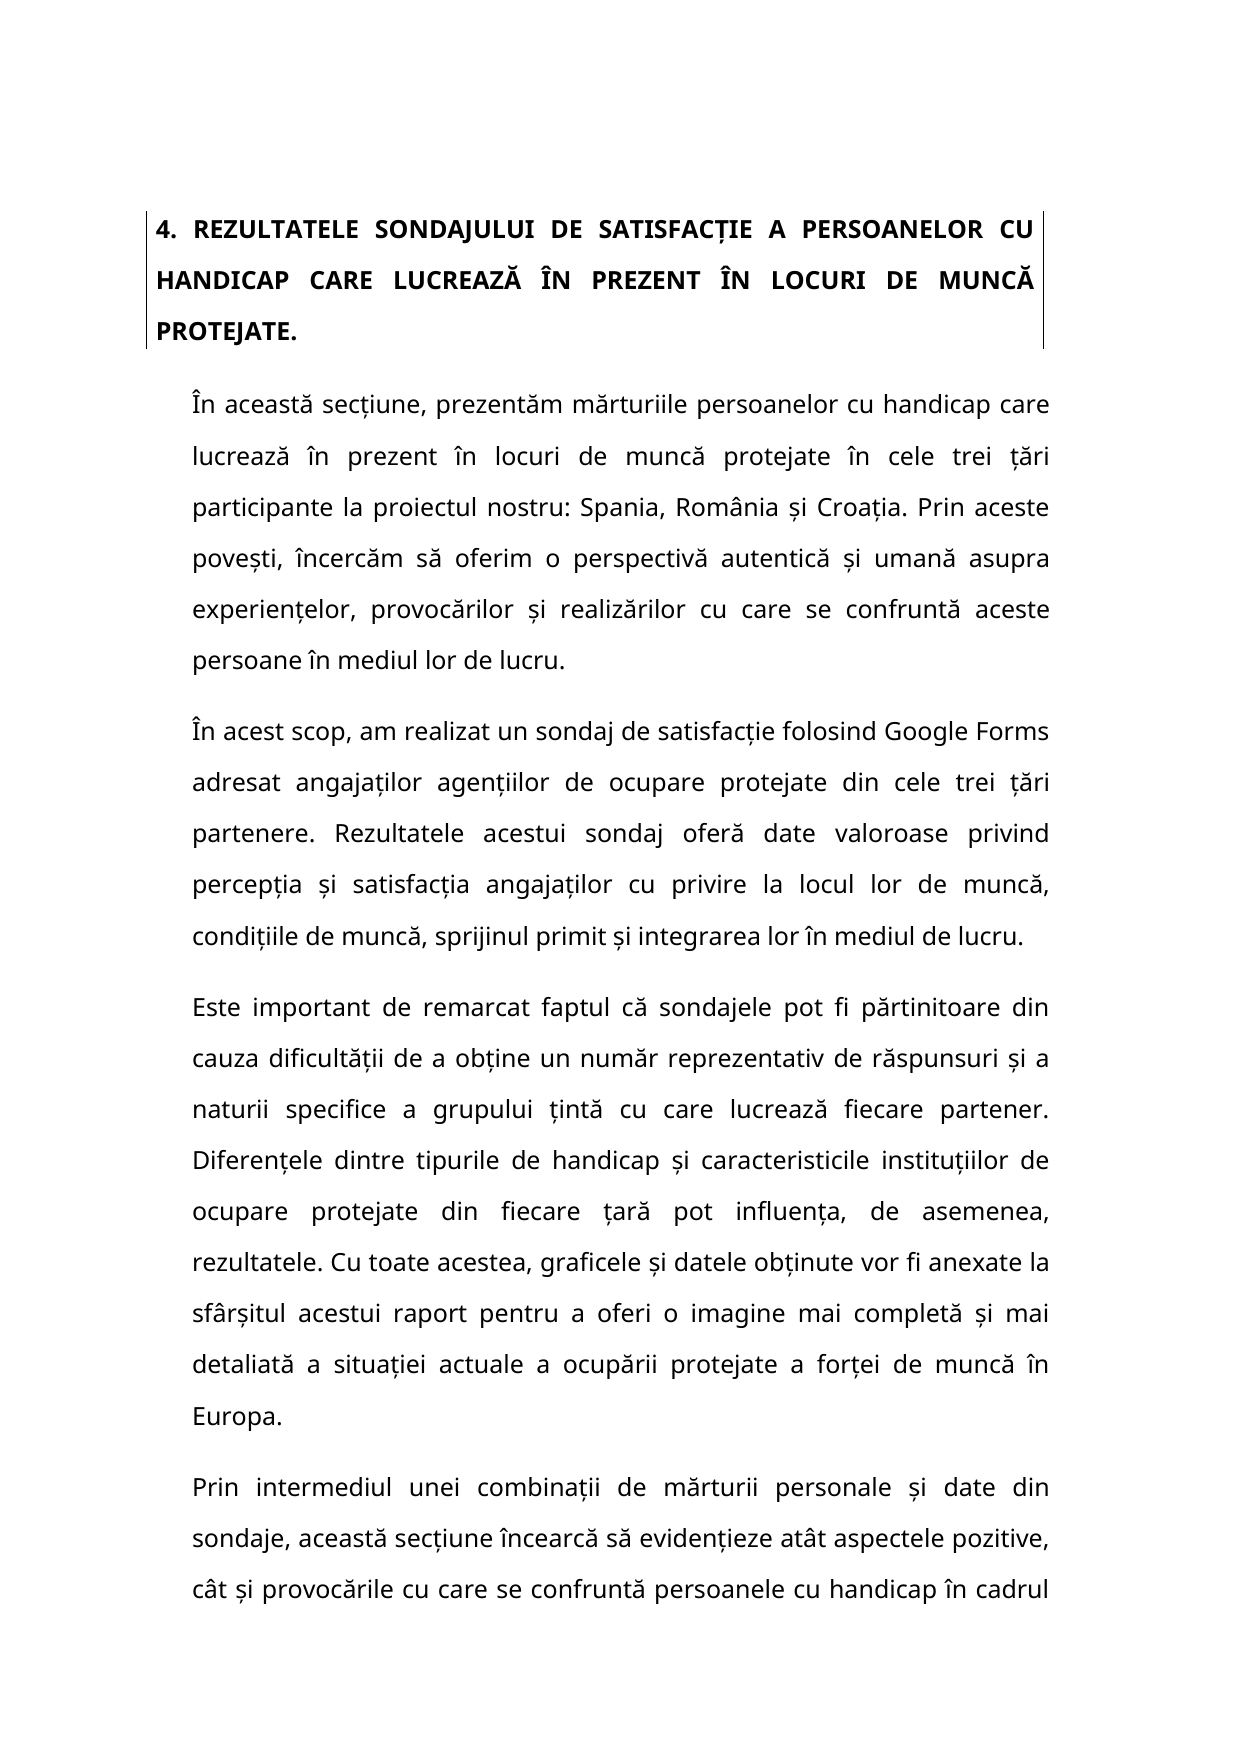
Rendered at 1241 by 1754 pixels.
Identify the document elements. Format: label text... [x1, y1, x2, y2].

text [192, 1470, 1051, 1606]
text În acest scop, am realizat un sondaj de satisfacție folosind Google Forms adresat angajaților agențiilor de ocupare protejate din cele trei țări partenere. Rezultatele acestui sondaj oferă date valoroase privind percepția și satisfacția angajaților cu privire la locul lor de muncă, condițiile de muncă, sprijinul primit și integrarea lor în mediul de lucru. [192, 714, 1051, 952]
text În această secțiune, prezentăm mărturiile persoanelor cu handicap care lucrează în prezent în locuri de muncă protejate în cele trei țări participante la proiectul nostru: Spania, România și Croația. Prin aceste povești, încercăm să oferim o perspectivă autentică și umană asupra experiențelor, provocărilor și realizărilor cu care se confruntă aceste persoane în mediul lor de lucru. [192, 387, 1051, 676]
text 4. REZULTATELE SONDAJULUI DE SATISFACȚIE A PERSOANELOR CU HANDICAP CARE LUCREAZĂ ÎN PREZENT ÎN LOCURI DE MUNCĂ PROTEJATE. [147, 211, 1043, 349]
text Este important de remarcat faptul că sondajele pot fi părtinitoare din cauza dificultății de a obține un număr reprezentativ de răspunsuri și a naturii specifice a grupului țintă cu care lucrează fiecare partener. Diferențele dintre tipurile de handicap și caracteristicile instituțiilor de ocupare protejate din fiecare țară pot influența, de asemenea, rezultatele. Cu toate acestea, graficele și datele obținute vor fi anexate la sfârșitul acestui raport pentru a oferi o imagine mai completă și mai detaliată a situației actuale a ocupării protejate a forței de muncă în Europa. [192, 990, 1051, 1432]
